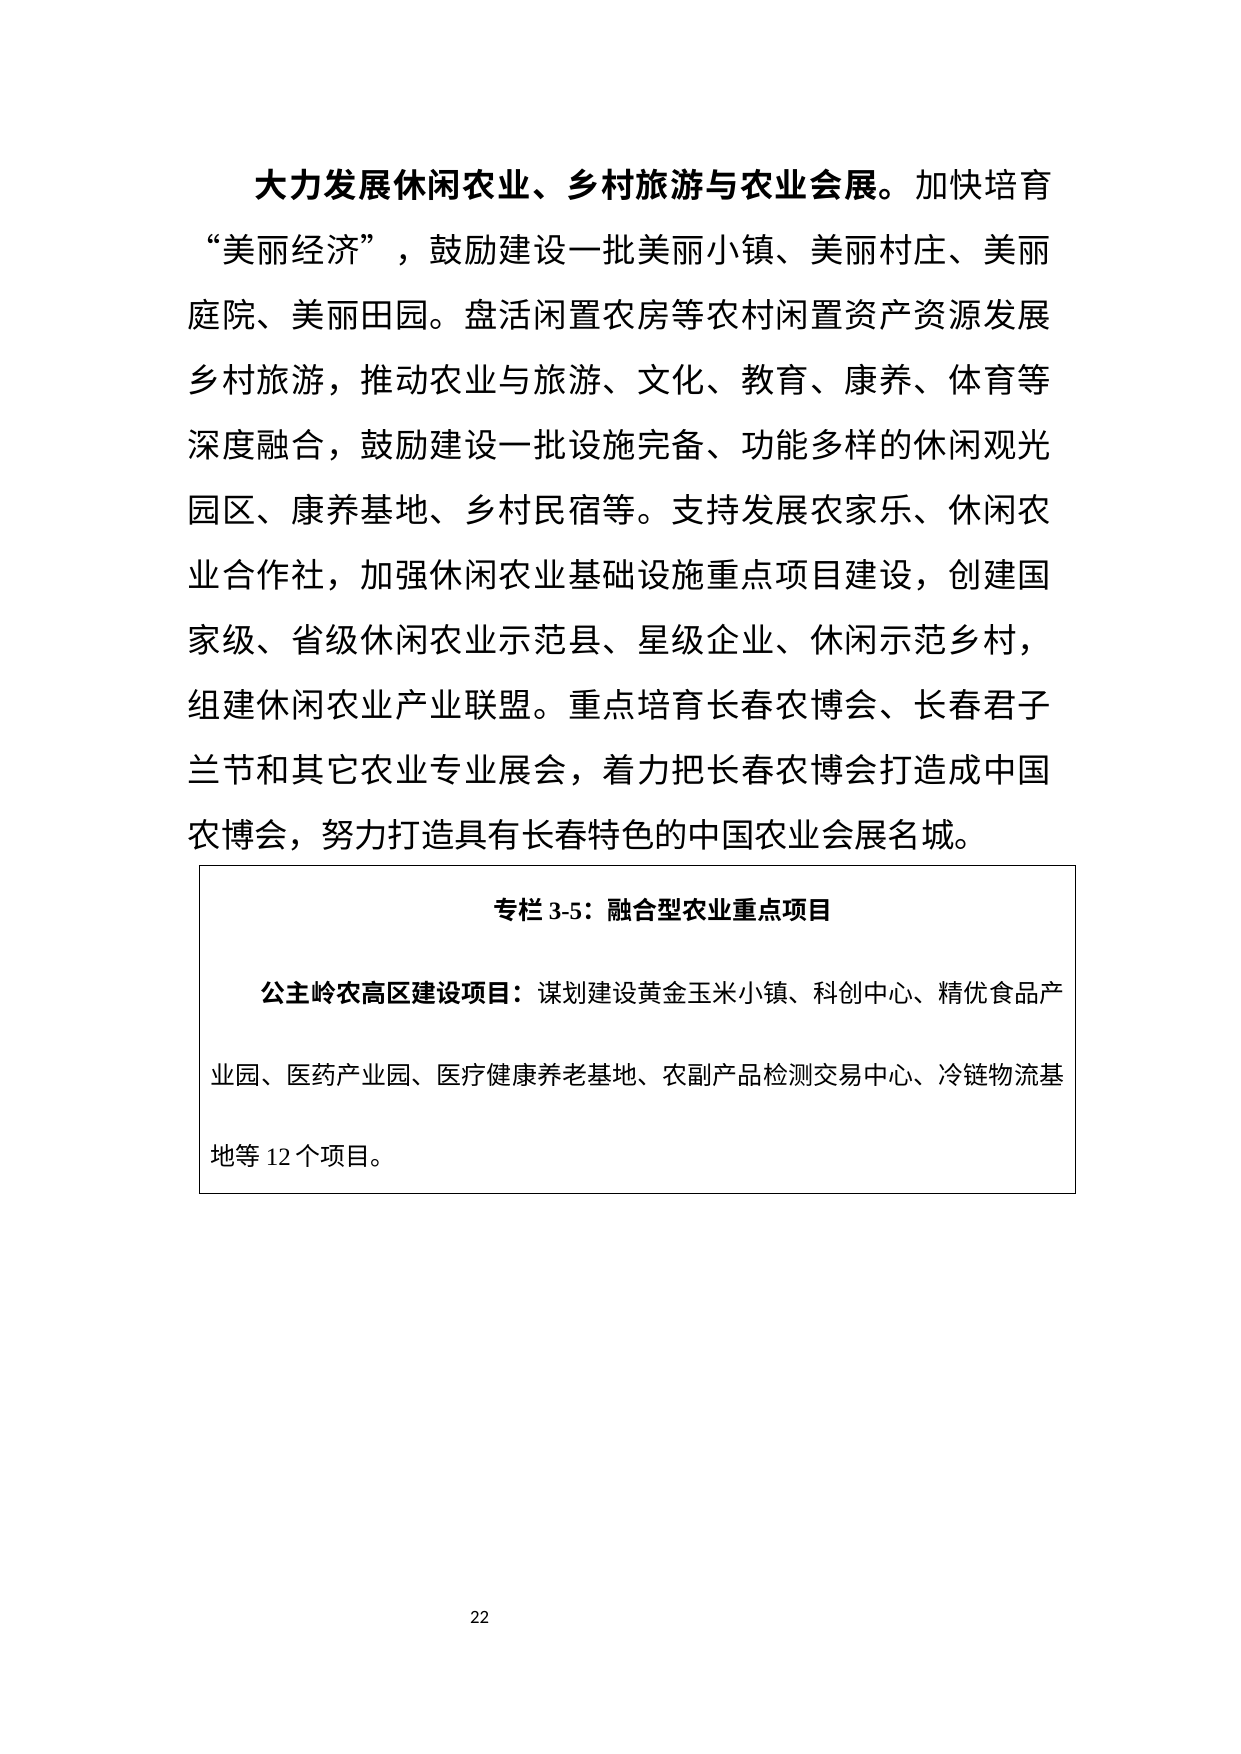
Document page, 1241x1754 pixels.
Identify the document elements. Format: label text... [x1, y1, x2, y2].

text 大力发展休闲农业、乡村旅游与农业会展。加快培育“美丽经济”，鼓励建设一批美丽小镇、美丽村庄、美丽庭院、美丽田园。盘活闲置农房等农村闲置资产资源发展乡村旅游，推动农业与旅游、文化、教育、康养、体育等深度融合，鼓励建设一批设施完备、功能多样的休闲观光园区、康养基地、乡村民宿等。支持发展农家乐、休闲农业合作社，加强休闲农业基础设施重点项目建设，创建国家级、省级休闲农业示范县、星级企业、休闲示范乡村，组建休闲农业产业联盟。重点培育长春农博会、长春君子兰节和其它农业专业展会，着力把长春农博会打造成中国农博会，努力打造具有长春特色的中国农业会展名城。 [187, 150, 1053, 865]
table_header 专栏3-5：融合型农业重点项目 公主岭农高区建设项目：谋划建设黄金玉米小镇、科创中心、精优食品产业园、医药产业园、医疗健康养老基地、农副产品检测交易中心、冷链物流基地等12个项目。 [200, 866, 1075, 1193]
